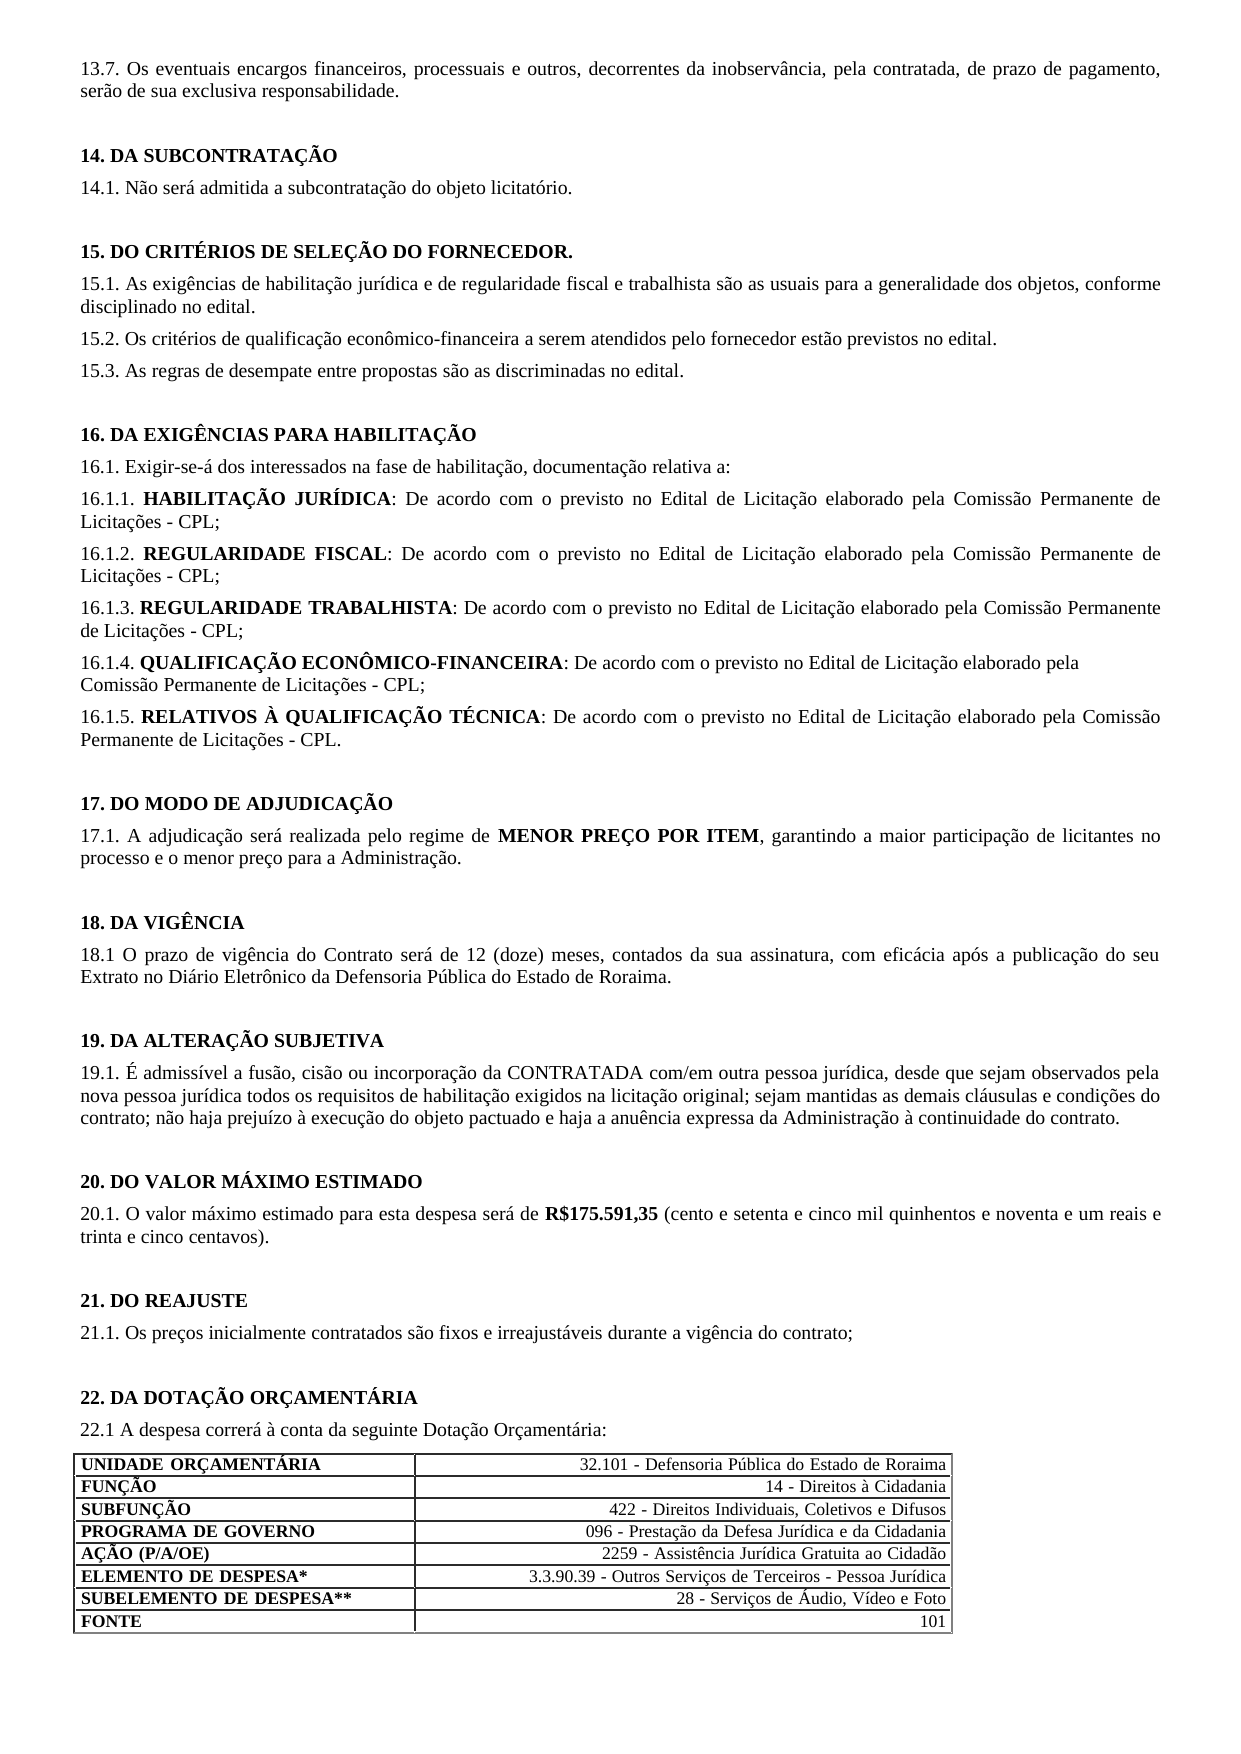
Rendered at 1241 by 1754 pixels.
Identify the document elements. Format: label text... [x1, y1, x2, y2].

list Os critérios de qualificação econômico-financeira a serem atendidos pelo fornecedor estão previstos no edital. [80, 327, 1194, 350]
table_cell 3.3.90.39 - Outros Serviços de Terceiros - Pessoa Jurídica [416, 1564, 951, 1587]
table_cell 14 - Direitos à Cidadania [416, 1475, 951, 1497]
table_cell 2259 - Assistência Jurídica Gratuita ao Cidadão [416, 1542, 951, 1564]
table_header UNIDADE ORÇAMENTÁRIA [75, 1455, 414, 1475]
table_cell ELEMENTO DE DESPESA* [75, 1566, 414, 1587]
table_cell SUBELEMENTO DE DESPESA** [75, 1589, 414, 1609]
table_cell PROGRAMA DE GOVERNO [75, 1522, 414, 1542]
subtitle DA ALTERAÇÃO SUBJETIVA [80, 1029, 1194, 1052]
table_cell 096 - Prestação da Defesa Jurídica e da Cidadania [416, 1520, 951, 1542]
list As regras de desempate entre propostas são as discriminadas no edital. [80, 359, 1194, 382]
table_cell 422 - Direitos Individuais, Coletivos e Difusos [416, 1497, 951, 1519]
subtitle DA DOTAÇÃO ORÇAMENTÁRIA [80, 1386, 1194, 1408]
table_cell AÇÃO (P/A/OE) [75, 1544, 414, 1564]
subtitle DA SUBCONTRATAÇÃO [80, 144, 1194, 167]
table_cell FUNÇÃO [75, 1477, 414, 1497]
list REGULARIDADE FISCAL: De acordo com o previsto no Edital de Licitação elaborado pela Comissão Permanente de Licitações - CPL; [80, 542, 1162, 587]
subtitle DO REAJUSTE [80, 1289, 1194, 1312]
table_cell FONTE [75, 1611, 414, 1632]
list As exigências de habilitação jurídica e de regularidade fiscal e trabalhista são as usuais para a generalidade dos objetos, conforme disciplinado no edital. [80, 273, 1162, 318]
list Os eventuais encargos financeiros, processuais e outros, decorrentes da inobservância, pela contratada, de prazo de pagamento, serão de sua exclusiva responsabilidade. [80, 58, 1162, 102]
table_cell SUBFUNÇÃO [75, 1499, 414, 1519]
list A despesa correrá à conta da seguinte Dotação Orçamentária: [80, 1418, 1194, 1441]
subtitle DO MODO DE ADJUDICAÇÃO [80, 792, 1194, 815]
text 20.1. O valor máximo estimado para esta despesa será de R$175.591,35 (cento e setenta e cinco mil quinhentos e noventa e um reais e trinta e cinco centavos). [80, 1203, 1162, 1248]
subtitle DA EXIGÊNCIAS PARA HABILITAÇÃO [80, 423, 1194, 446]
subtitle DO VALOR MÁXIMO ESTIMADO [80, 1170, 1194, 1193]
list RELATIVOS À QUALIFICAÇÃO TÉCNICA: De acordo com o previsto no Edital de Licitação elaborado pela Comissão Permanente de Licitações - CPL. [80, 706, 1162, 750]
text 19.1. É admissível a fusão, cisão ou incorporação da CONTRATADA com/em outra pessoa jurídica, desde que sejam observados pela nova pessoa jurídica todos os requisitos de habilitação exigidos na licitação original; sejam mantidas as demais cláusulas e condições do contrato; não haja prejuízo à execução do objeto pactuado e haja a anuência expressa da Administração à continuidade do contrato. [80, 1062, 1161, 1129]
table_header 32.101 - Defensoria Pública do Estado de Roraima [416, 1455, 951, 1475]
text 14.1. Não será admitida a subcontratação do objeto licitatório. [80, 176, 1194, 199]
list Exigir-se-á dos interessados na fase de habilitação, documentação relativa a: [80, 456, 1194, 478]
table_cell 28 - Serviços de Áudio, Vídeo e Foto [416, 1587, 951, 1609]
list REGULARIDADE TRABALHISTA: De acordo com o previsto no Edital de Licitação elaborado pela Comissão Permanente de Licitações - CPL; [80, 597, 1162, 642]
subtitle DA VIGÊNCIA [80, 911, 1194, 933]
list O prazo de vigência do Contrato será de 12 (doze) meses, contados da sua assinatura, com eficácia após a publicação do seu Extrato no Diário Eletrônico da Defensoria Pública do Estado de Roraima. [80, 943, 1162, 988]
subtitle DO CRITÉRIOS DE SELEÇÃO DO FORNECEDOR. [80, 240, 1194, 263]
text 21.1. Os preços inicialmente contratados são fixos e irreajustáveis durante a vigência do contrato; [80, 1321, 1194, 1344]
table_cell 101 [415, 1609, 951, 1632]
list HABILITAÇÃO JURÍDICA: De acordo com o previsto no Edital de Licitação elaborado pela Comissão Permanente de Licitações - CPL; [80, 488, 1162, 533]
list QUALIFICAÇÃO ECONÔMICO-FINANCEIRA: De acordo com o previsto no Edital de Licitação elaborado pela Comissão Permanente de Licitações - CPL; [80, 651, 1161, 696]
text 17.1. A adjudicação será realizada pelo regime de MENOR PREÇO POR ITEM, garantindo a maior participação de licitantes no processo e o menor preço para a Administração. [80, 824, 1162, 869]
